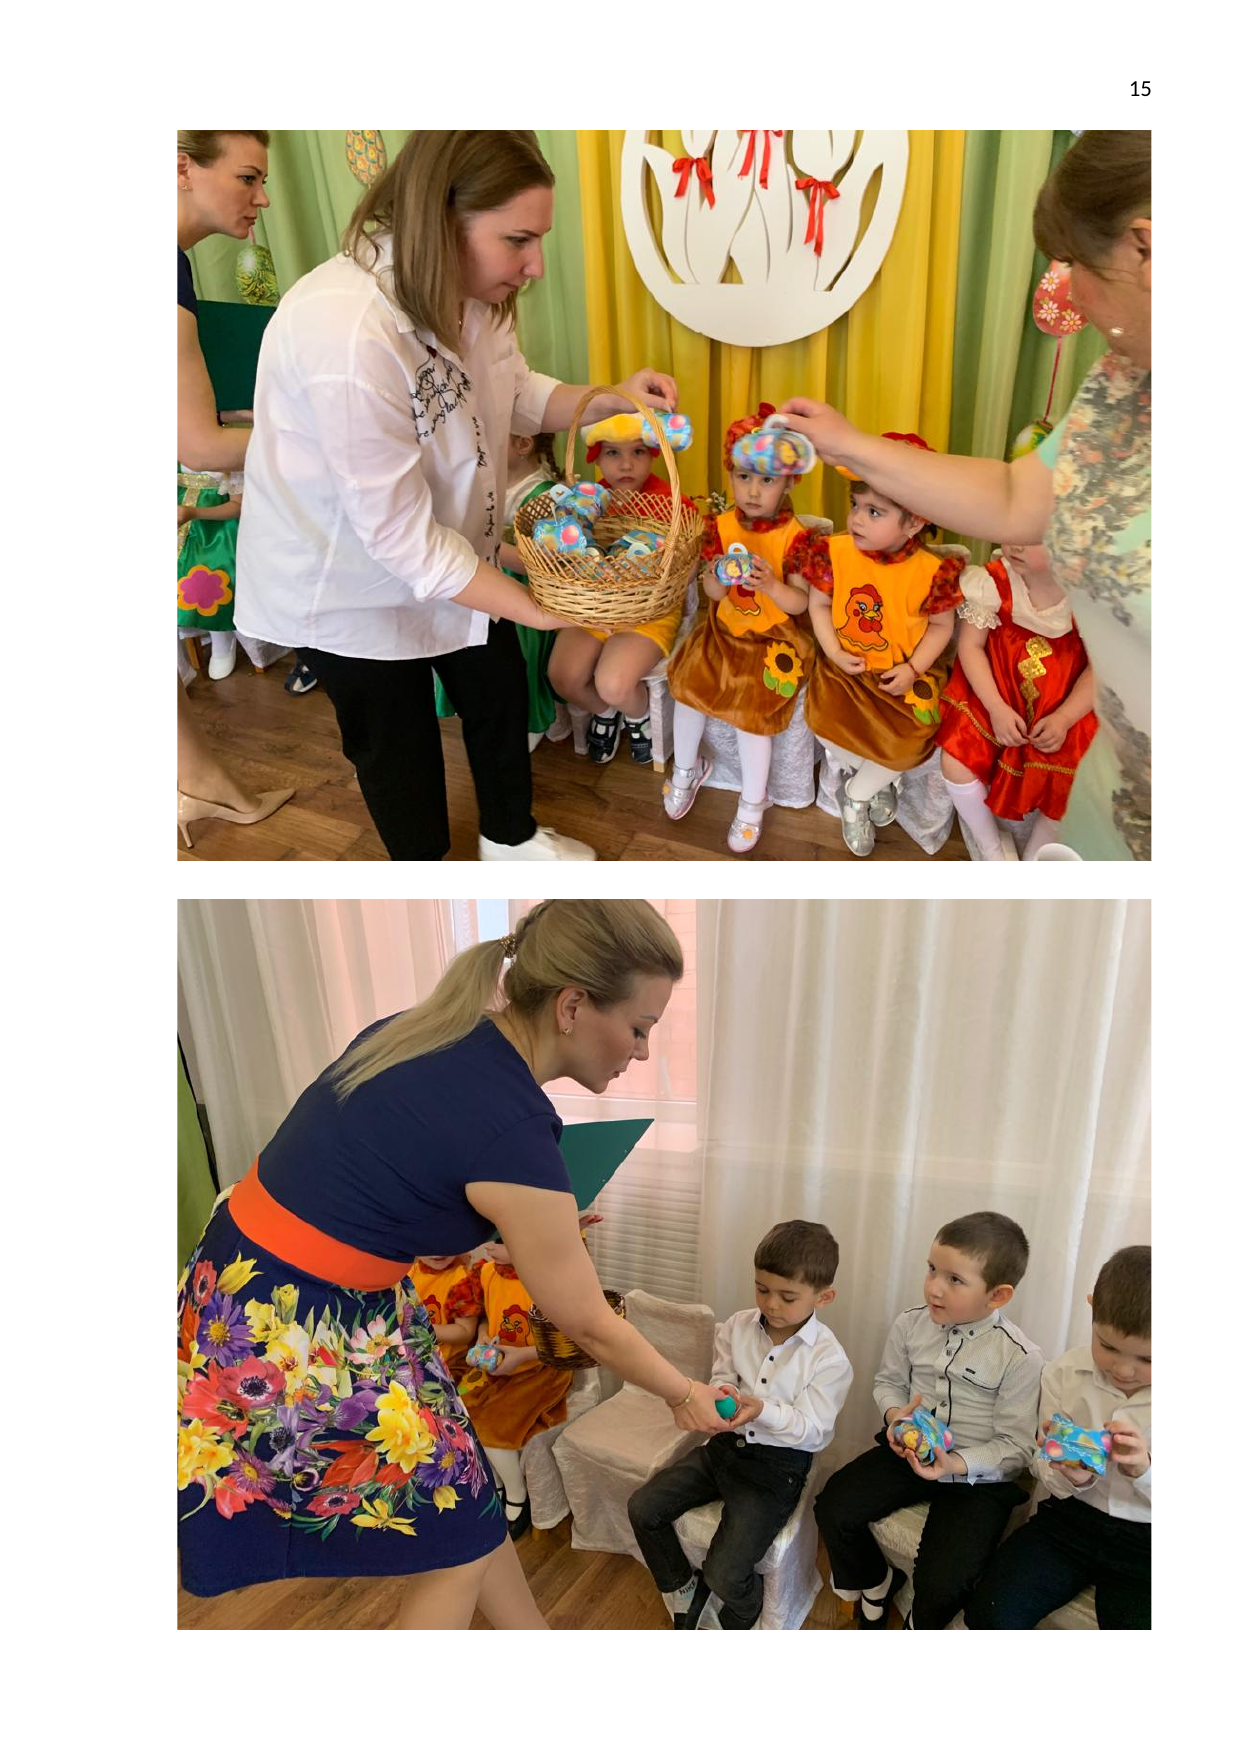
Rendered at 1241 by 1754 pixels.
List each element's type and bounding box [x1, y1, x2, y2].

picture [177, 130, 1152, 861]
picture [177, 899, 1152, 1630]
